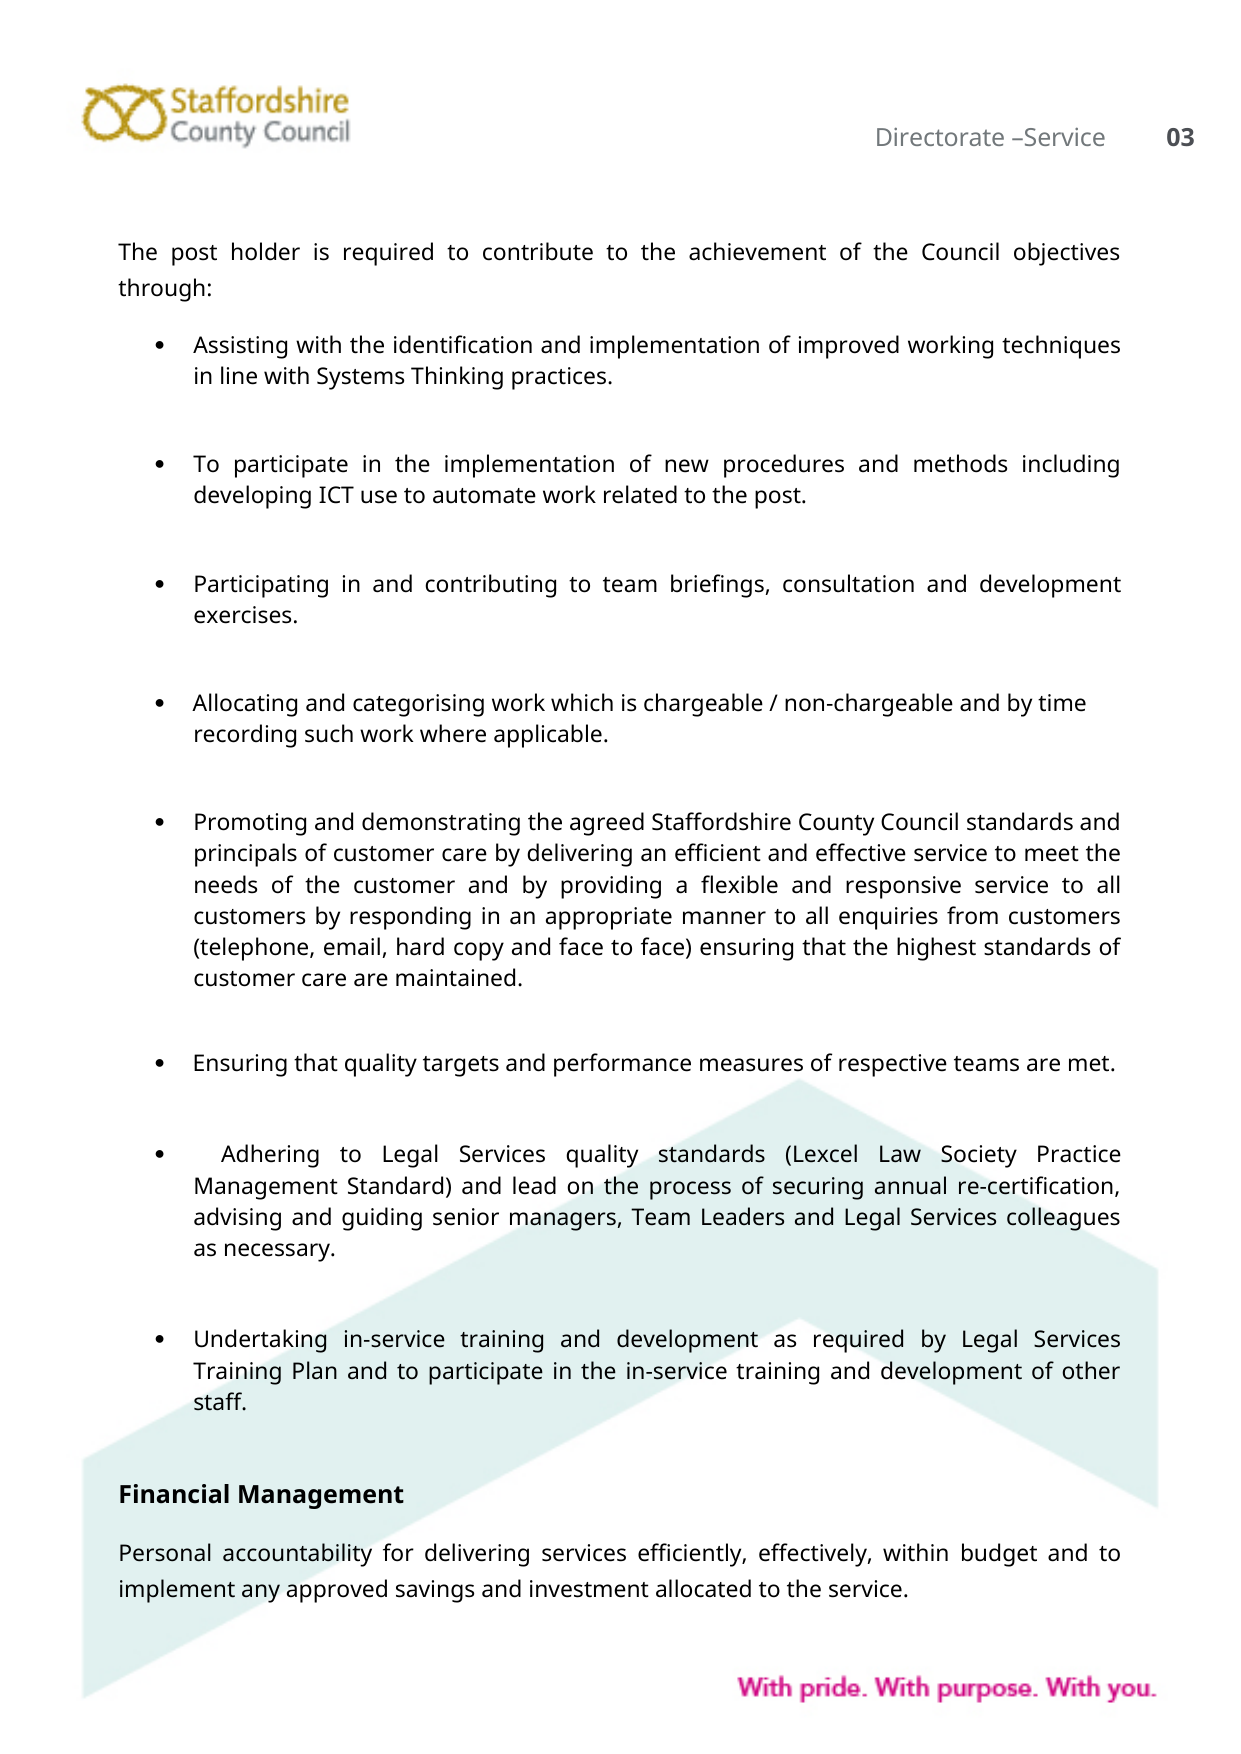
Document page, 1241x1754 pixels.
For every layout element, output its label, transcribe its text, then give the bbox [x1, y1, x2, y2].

list Allocating and categorising work which is chargeable / non-chargeable and by time recording such work where applicable. [156, 687, 1122, 749]
list Promoting and demonstrating the agreed Staffordshire County Council standards and principals of customer care by delivering an efficient and effective service to meet the needs of the customer and by providing a flexible and responsive service to all customers by responding in an appropriate manner to all enquiries from customers (telephone, email, hard copy and face to face) ensuring that the highest standards of customer care are maintained. [156, 806, 1122, 993]
picture [1, 3, 1240, 1754]
text The post holder is required to contribute to the achievement of the Council objectives through: [118, 236, 1122, 303]
text Financial Management [118, 1477, 1122, 1511]
list Assisting with the identification and implementation of improved working techniques in line with Systems Thinking practices. [156, 329, 1122, 391]
list To participate in the implementation of new procedures and methods including developing ICT use to automate work related to the post. [156, 448, 1122, 511]
list Adhering to Legal Services quality standards (Lexcel Law Society Practice Management Standard) and lead on the process of securing annual re-certification, advising and guiding senior managers, Team Leaders and Legal Services colleagues as necessary. [156, 1138, 1122, 1263]
list Undertaking in-service training and development as required by Legal Services Training Plan and to participate in the in-service training and development of other staff. [156, 1323, 1122, 1417]
list Participating in and contributing to team briefings, consultation and development exercises. [156, 567, 1122, 630]
list Ensuring that quality targets and performance measures of respective teams are met. [156, 1047, 1122, 1078]
text Personal accountability for delivering services efficiently, effectively, within budget and to implement any approved savings and investment allocated to the service. [118, 1537, 1122, 1604]
